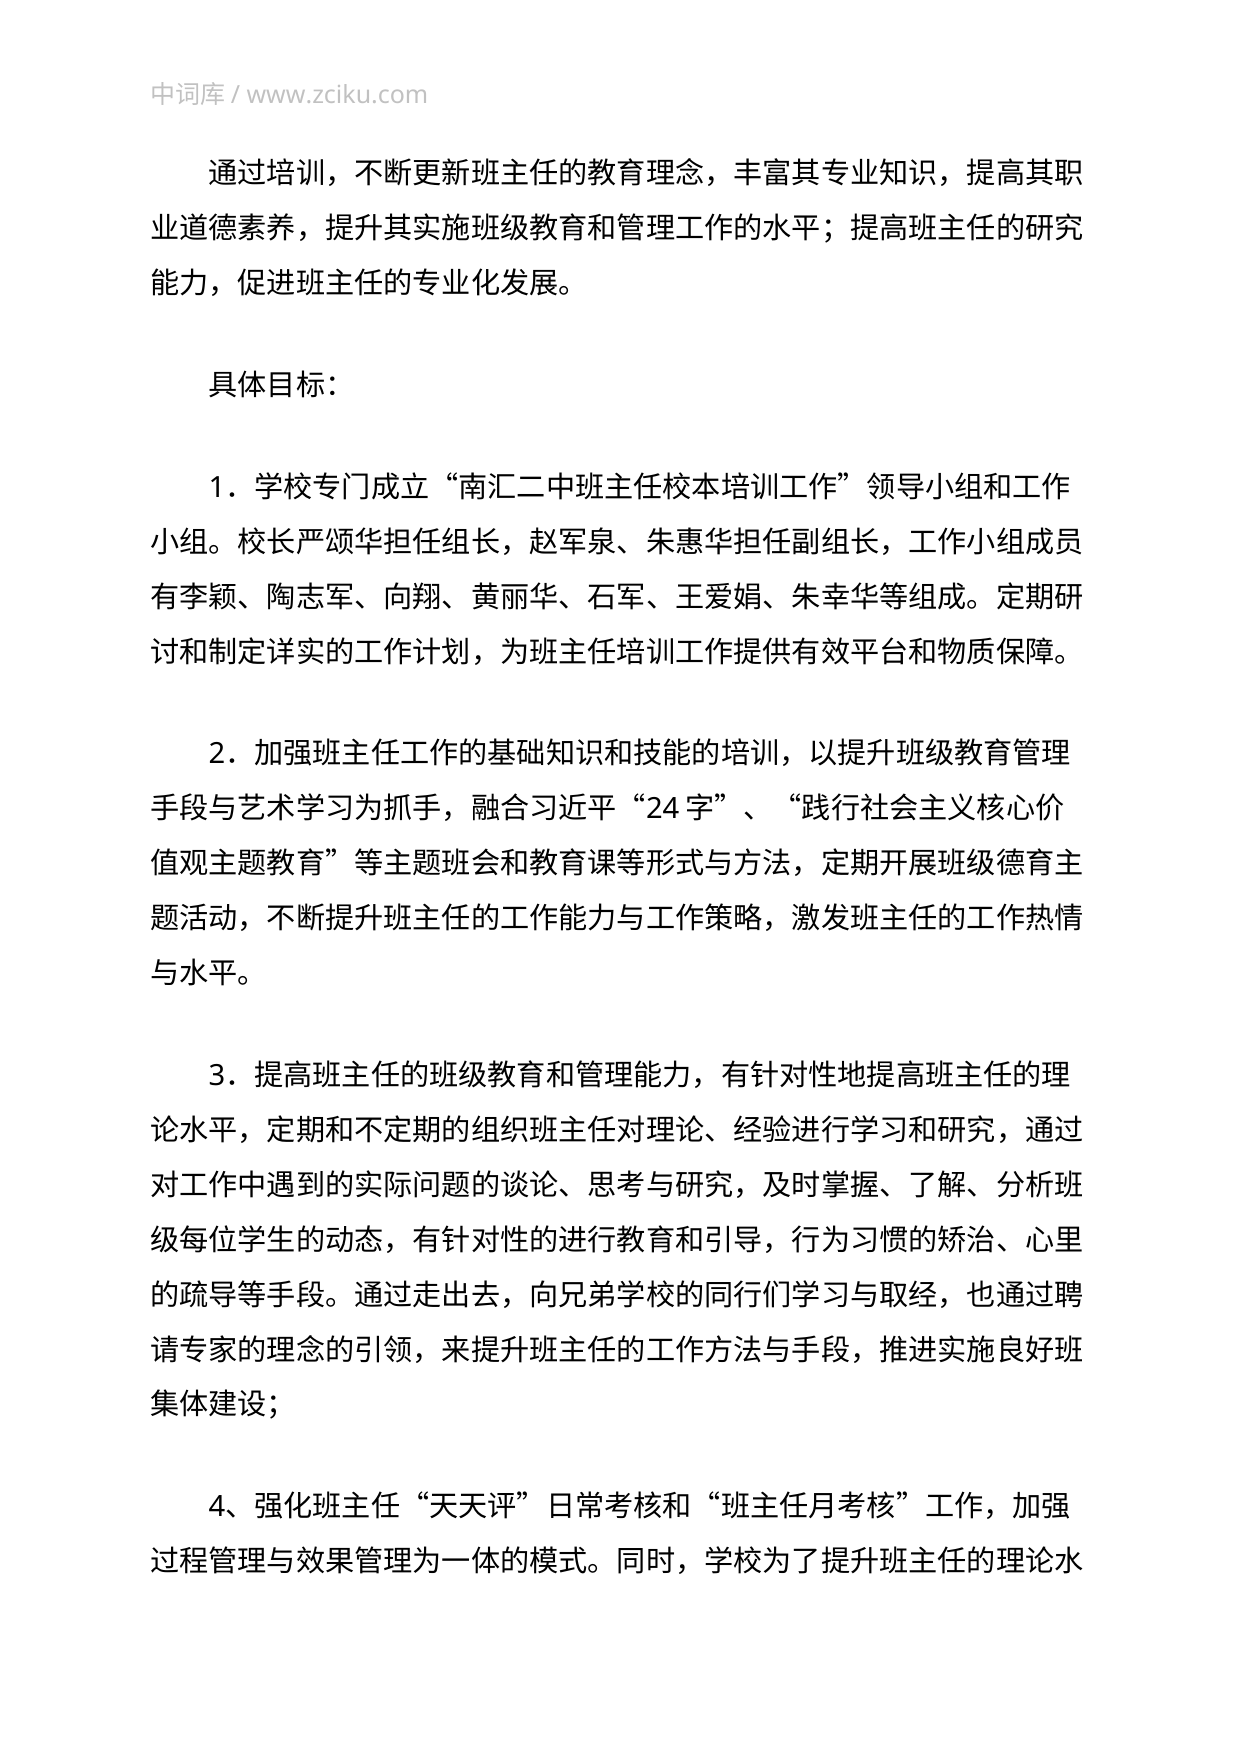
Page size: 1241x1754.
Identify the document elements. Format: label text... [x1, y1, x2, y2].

text 3．提高班主任的班级教育和管理能力，有针对性地提高班主任的理论水平，定期和不定期的组织班主任对理论、经验进行学习和研究，通过对工作中遇到的实际问题的谈论、思考与研究，及时掌握、了解、分析班级每位学生的动态，有针对性的进行教育和引导，行为习惯的矫治、心里的疏导等手段。通过走出去，向兄弟学校的同行们学习与取经，也通过聘请专家的理念的引领，来提升班主任的工作方法与手段，推进实施良好班集体建设； [150, 1051, 1090, 1423]
text 通过培训，不断更新班主任的教育理念，丰富其专业知识，提高其职业道德素养，提升其实施班级教育和管理工作的水平；提高班主任的研究能力，促进班主任的专业化发展。 [150, 150, 1090, 302]
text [150, 1483, 1090, 1580]
text 1．学校专门成立“南汇二中班主任校本培训工作”领导小组和工作小组。校长严颂华担任组长，赵军泉、朱惠华担任副组长，工作小组成员有李颖、陶志军、向翔、黄丽华、石军、王爱娟、朱幸华等组成。定期研讨和制定详实的工作计划，为班主任培训工作提供有效平台和物质保障。 [150, 463, 1090, 670]
text 2．加强班主任工作的基础知识和技能的培训，以提升班级教育管理手段与艺术学习为抓手，融合习近平“24字”、“践行社会主义核心价值观主题教育”等主题班会和教育课等形式与方法，定期开展班级德育主题活动，不断提升班主任的工作能力与工作策略，激发班主任的工作热情与水平。 [150, 730, 1090, 992]
text 具体目标： [150, 362, 1090, 404]
